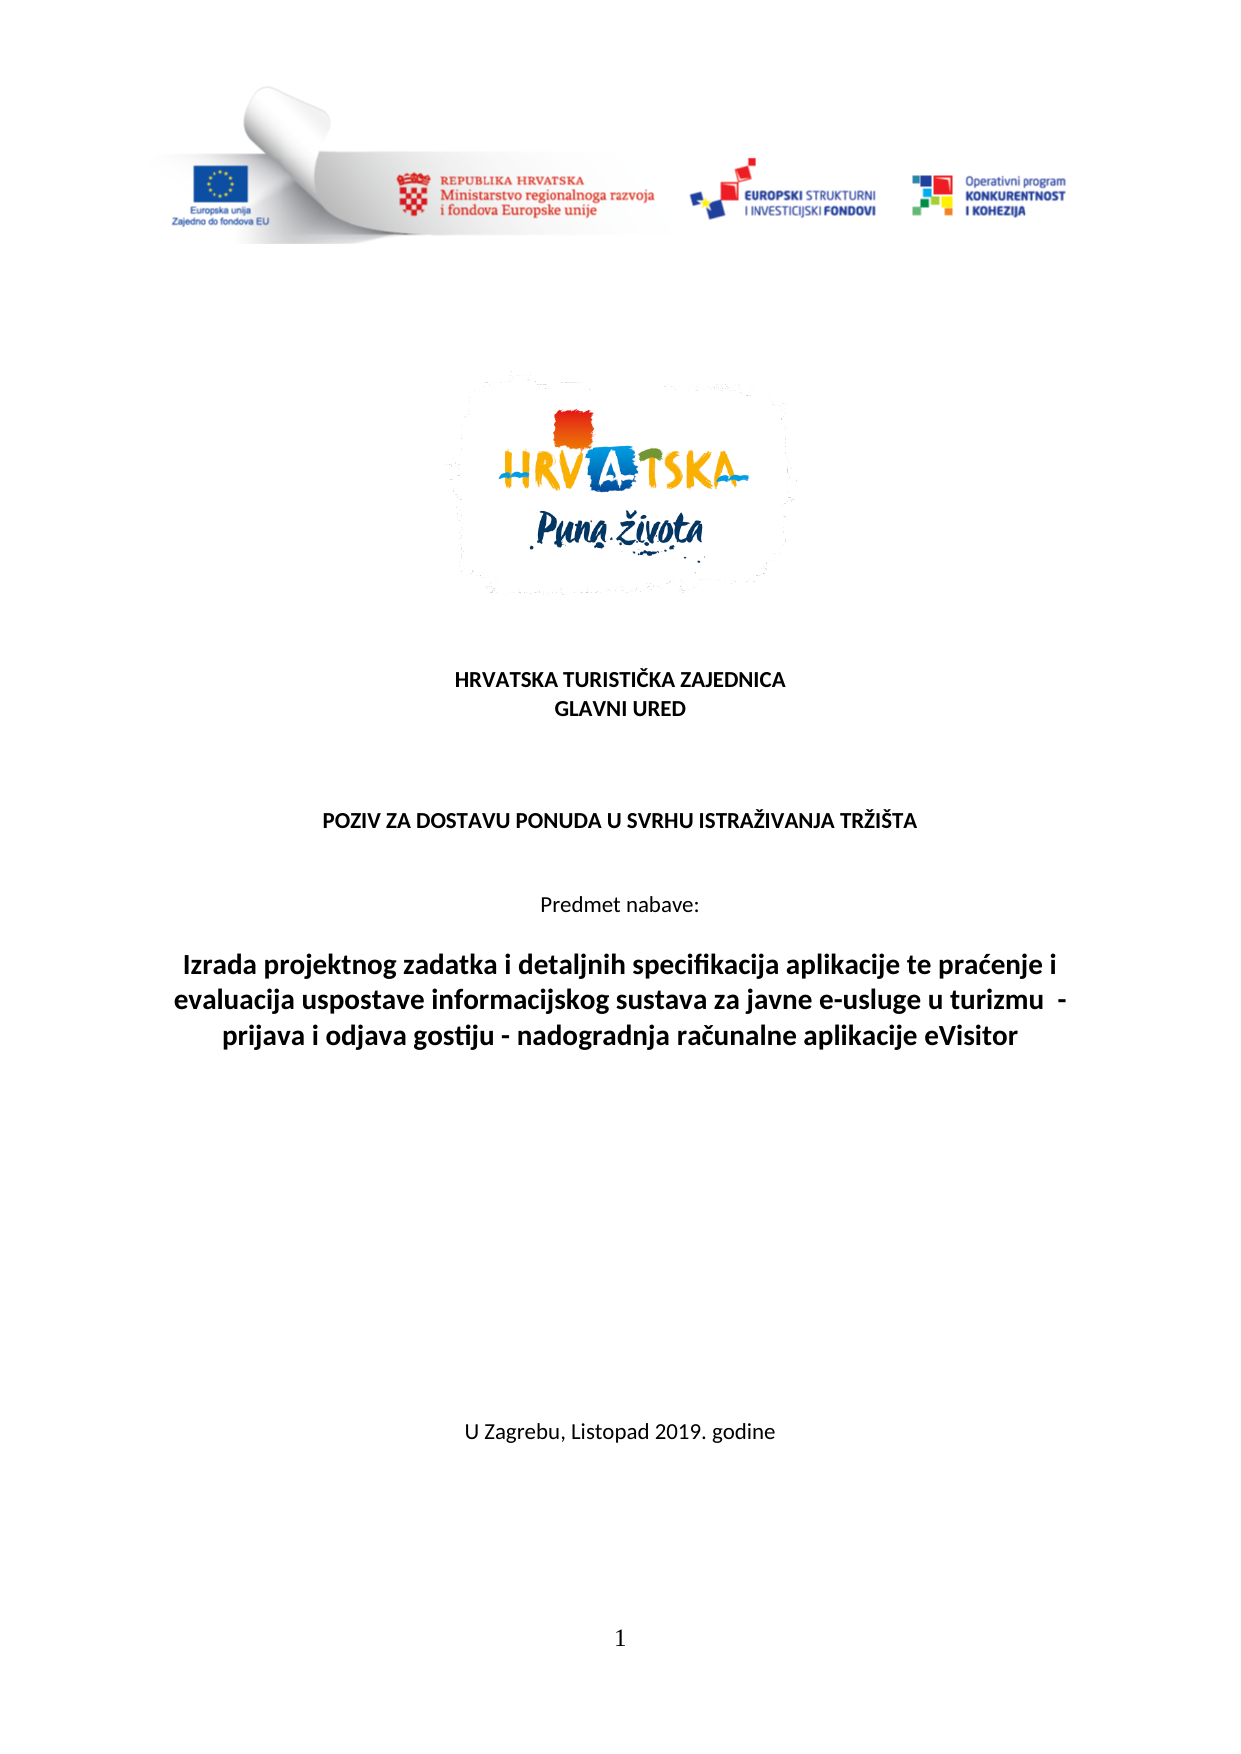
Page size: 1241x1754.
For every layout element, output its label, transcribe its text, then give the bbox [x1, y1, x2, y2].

text HRVATSKA TURISTIČKA ZAJEDNICA [148, 666, 1093, 694]
picture [147, 73, 1093, 244]
text U Zagrebu, Listopad 2019. godine [148, 1417, 1093, 1445]
text Izrada projektnog zadatka i detaljnih specifikacija aplikacije te praćenje i evaluacija uspostave informacijskog sustava za javne e-usluge u turizmu - prijava i odjava gostiju - nadogradnja računalne aplikacije eVisitor [148, 946, 1093, 1053]
text Predmet nabave: [148, 890, 1093, 918]
text POZIV ZA DOSTAVU PONUDA U SVRHU ISTRAŽIVANJA TRŽIŠTA [148, 806, 1093, 834]
picture [421, 356, 819, 610]
text GLAVNI URED [148, 694, 1093, 722]
